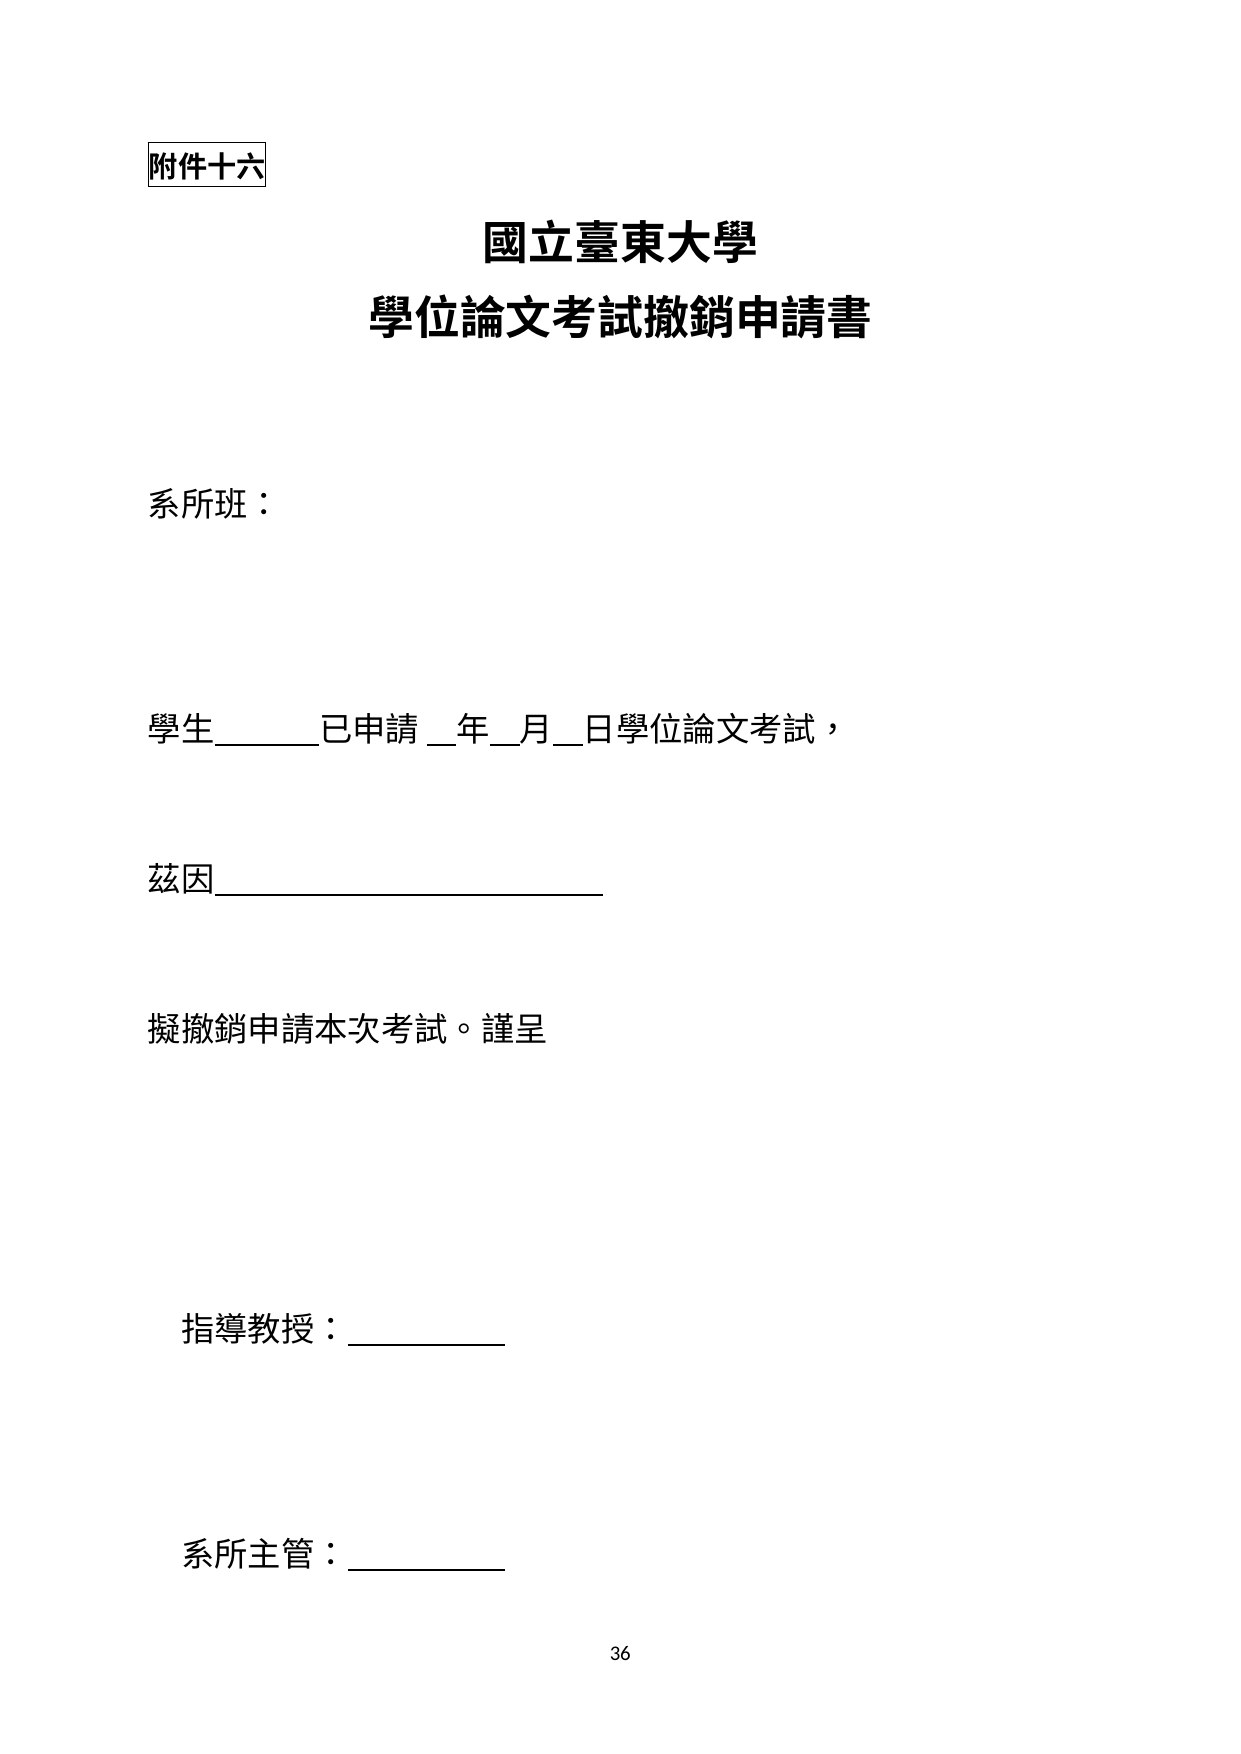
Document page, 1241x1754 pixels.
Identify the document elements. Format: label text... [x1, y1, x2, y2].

text ※填寫完畢送交系所存查。附件十六 [148, 127, 1092, 202]
text 系所班： [148, 464, 1092, 539]
text 學位論文考試撤銷申請書 [148, 277, 1092, 352]
text 系所主管： [148, 1514, 1092, 1589]
text 學生 已申請 年 月 日學位論文考試， [148, 689, 1098, 764]
text 擬撤銷申請本次考試。謹呈 [148, 989, 1092, 1064]
text 指導教授： [148, 1289, 1092, 1364]
text 國立臺東大學 [148, 202, 1092, 277]
text 茲因 [148, 839, 1092, 914]
